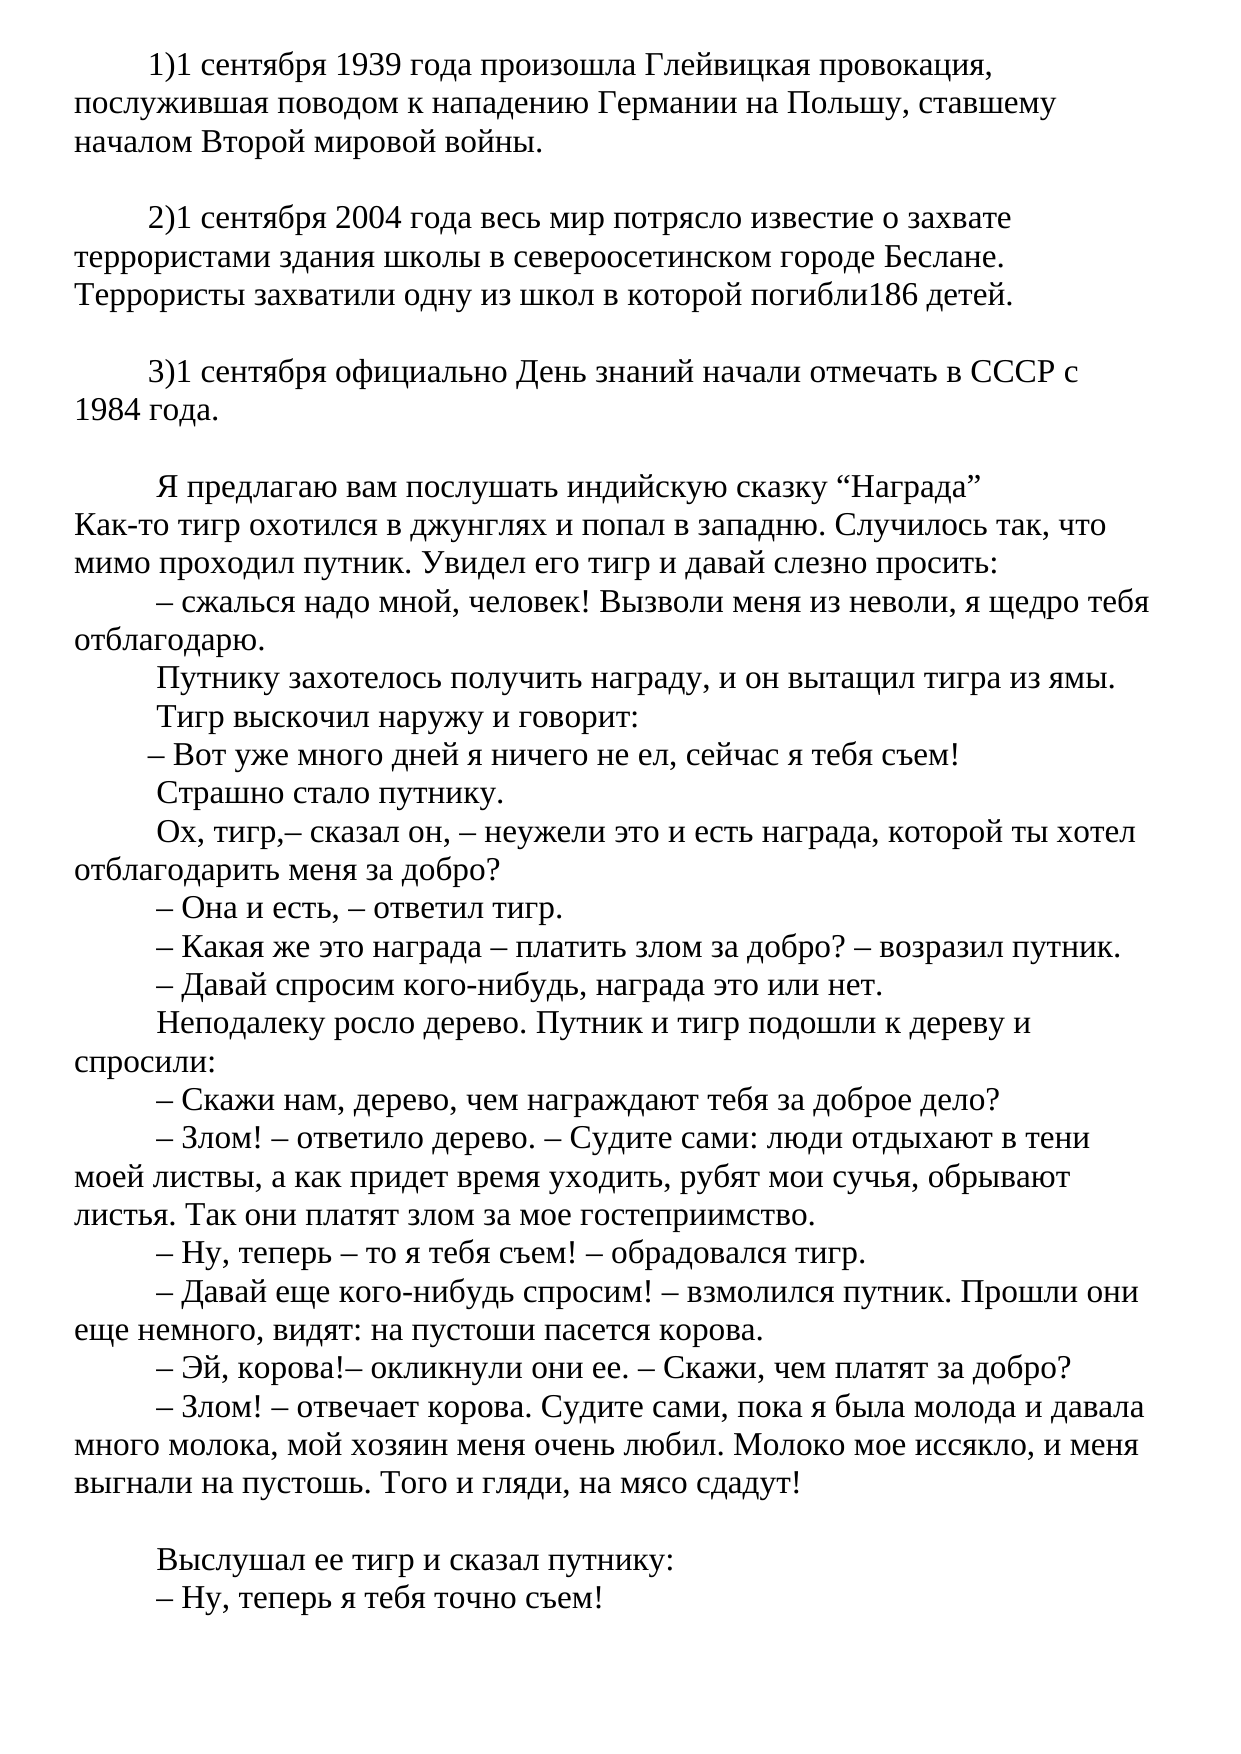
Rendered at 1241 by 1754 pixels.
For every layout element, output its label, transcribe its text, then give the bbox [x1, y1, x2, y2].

text Страшно стало путнику. [74, 773, 1152, 811]
text – Эй, корова!– окликнули они ее. – Скажи, чем платят за добро? [74, 1348, 1152, 1386]
text – Вот уже много дней я ничего не ел, сейчас я тебя съем! [74, 734, 1152, 773]
text Тигр выскочил наружу и говорит: [74, 696, 1152, 734]
text Ох, тигр,– сказал он, – неужели это и есть награда, которой ты хотел отблагодарить меня за добро? [74, 811, 1152, 888]
text – сжалься надо мной, человек! Вызволи меня из неволи, я щедро тебя отблагодарю. [74, 581, 1152, 658]
text – Какая же это награда – платить злом за добро? – возразил путник. [74, 926, 1152, 964]
text 1)1 сентября 1939 года произошла Глейвицкая провокация, послужившая поводом к нападению Германии на Польшу, ставшему началом Второй мировой войны. [74, 44, 1152, 159]
text Выслушал ее тигр и сказал путнику: [74, 1539, 1152, 1578]
text – Давай еще кого-нибудь спросим! – взмолился путник. Прошли они еще немного, видят: на пустоши пасется корова. [74, 1271, 1152, 1348]
text 2)1 сентября 2004 года весь мир потрясло известие о захвате террористами здания школы в североосетинском городе Беслане. Террористы захватили одну из школ в которой погибли186 детей. [74, 198, 1152, 313]
text – Она и есть, – ответил тигр. [74, 888, 1152, 926]
text Я предлагаю вам послушать индийскую сказку “Награда” [74, 466, 1152, 504]
text – Скажи нам, дерево, чем награждают тебя за доброе дело? [74, 1079, 1152, 1118]
text Как-то тигр охотился в джунглях и попал в западню. Случилось так, что мимо проходил путник. Увидел его тигр и давай слезно просить: [74, 504, 1152, 581]
text – Давай спросим кого-нибудь, награда это или нет. [74, 964, 1152, 1003]
text 3)1 сентября официально День знаний начали отмечать в СССР с 1984 года. [74, 351, 1152, 428]
text Неподалеку росло дерево. Путник и тигр подошли к дереву и спросили: [74, 1003, 1152, 1079]
text – Ну, теперь – то я тебя съем! – обрадовался тигр. [74, 1233, 1152, 1271]
text Путнику захотелось получить награду, и он вытащил тигра из ямы. [74, 658, 1152, 696]
text – Злом! – ответило дерево. – Судите сами: люди отдыхают в тени моей листвы, а как придет время уходить, рубят мои сучья, обрывают листья. Так они платят злом за мое гостеприимство. [74, 1118, 1152, 1233]
text – Злом! – отвечает корова. Судите сами, пока я была молода и давала много молока, мой хозяин меня очень любил. Молоко мое иссякло, и меня выгнали на пустошь. Того и гляди, на мясо сдадут! [74, 1386, 1152, 1501]
text – Ну, теперь я тебя точно съем! [74, 1578, 1152, 1616]
